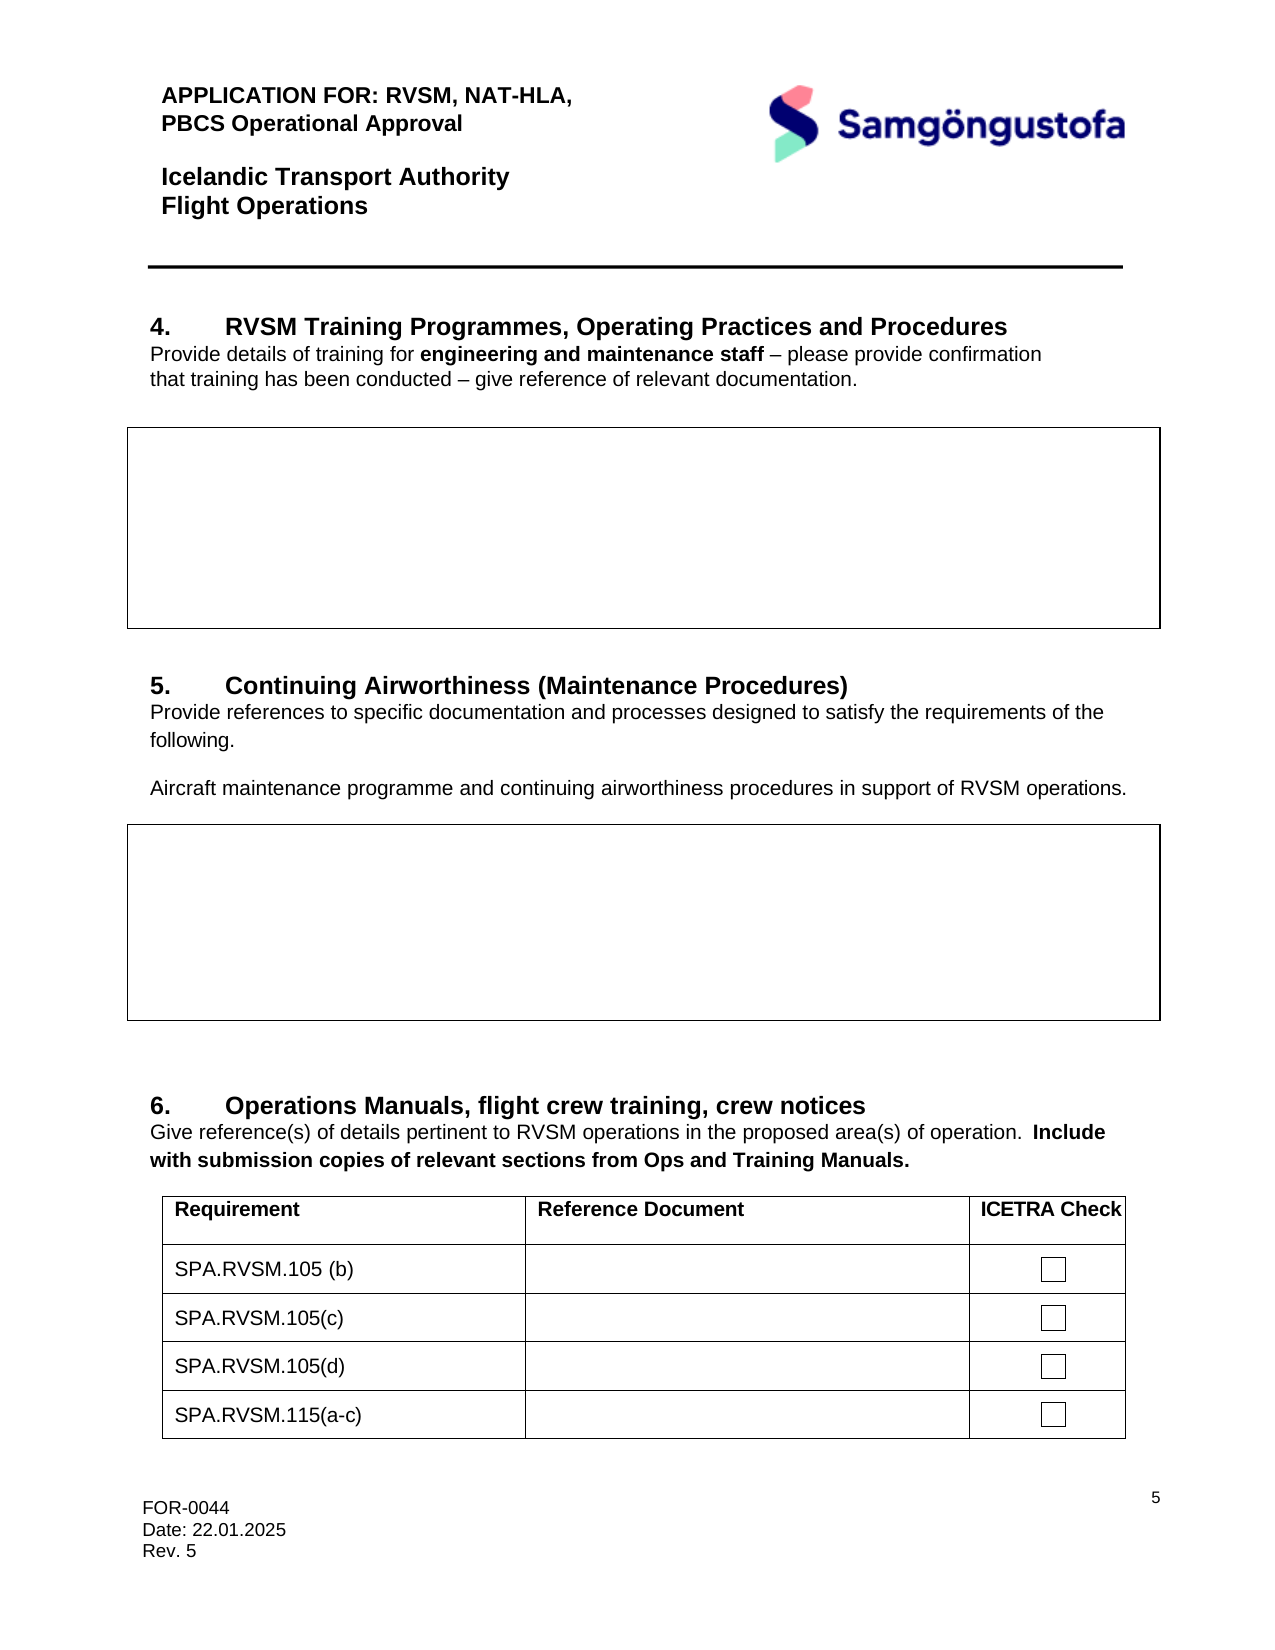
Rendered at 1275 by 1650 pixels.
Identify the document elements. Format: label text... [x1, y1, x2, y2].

table_cell SPA.RVSM.105 (b) [163, 1245, 525, 1293]
table_cell [526, 1342, 969, 1389]
text Give reference(s) of details pertinent to RVSM operations in the proposed area(s) of operation. Include with submission copies of relevant sections from Ops and Training Manuals. [150, 1120, 1125, 1172]
text Provide references to specific documentation and processes designed to satisfy the requirements of the following. [150, 700, 1160, 751]
table_cell [970, 1245, 1125, 1293]
table_cell SPA.RVSM.115(a-c) [163, 1391, 525, 1438]
table_cell SPA.RVSM.105(c) [163, 1294, 525, 1341]
table_cell [526, 1294, 969, 1341]
table_header [128, 428, 1159, 628]
table_cell [970, 1391, 1125, 1438]
table_cell [970, 1294, 1125, 1341]
table_cell [970, 1342, 1125, 1389]
subtitle Continuing Airworthiness (Maintenance Procedures) [150, 671, 1160, 700]
table_header Requirement [163, 1197, 525, 1244]
list RVSM Training Programmes, Operating Practices and Procedures Provide details of training for engineering and maintenance staff – please provide confirmation that training has been conducted – give reference of relevant documentation. [150, 311, 1082, 391]
table_cell [526, 1245, 969, 1293]
picture [757, 74, 1152, 167]
subtitle Operations Manuals, flight crew training, crew notices [150, 1091, 1160, 1120]
table_cell [526, 1391, 969, 1438]
text Aircraft maintenance programme and continuing airworthiness procedures in support of RVSM operations. [150, 776, 1160, 800]
table_header ICETRA Check [970, 1197, 1125, 1244]
table_header Reference Document [526, 1197, 969, 1244]
table_cell SPA.RVSM.105(d) [163, 1342, 525, 1389]
table_header [128, 825, 1159, 1020]
